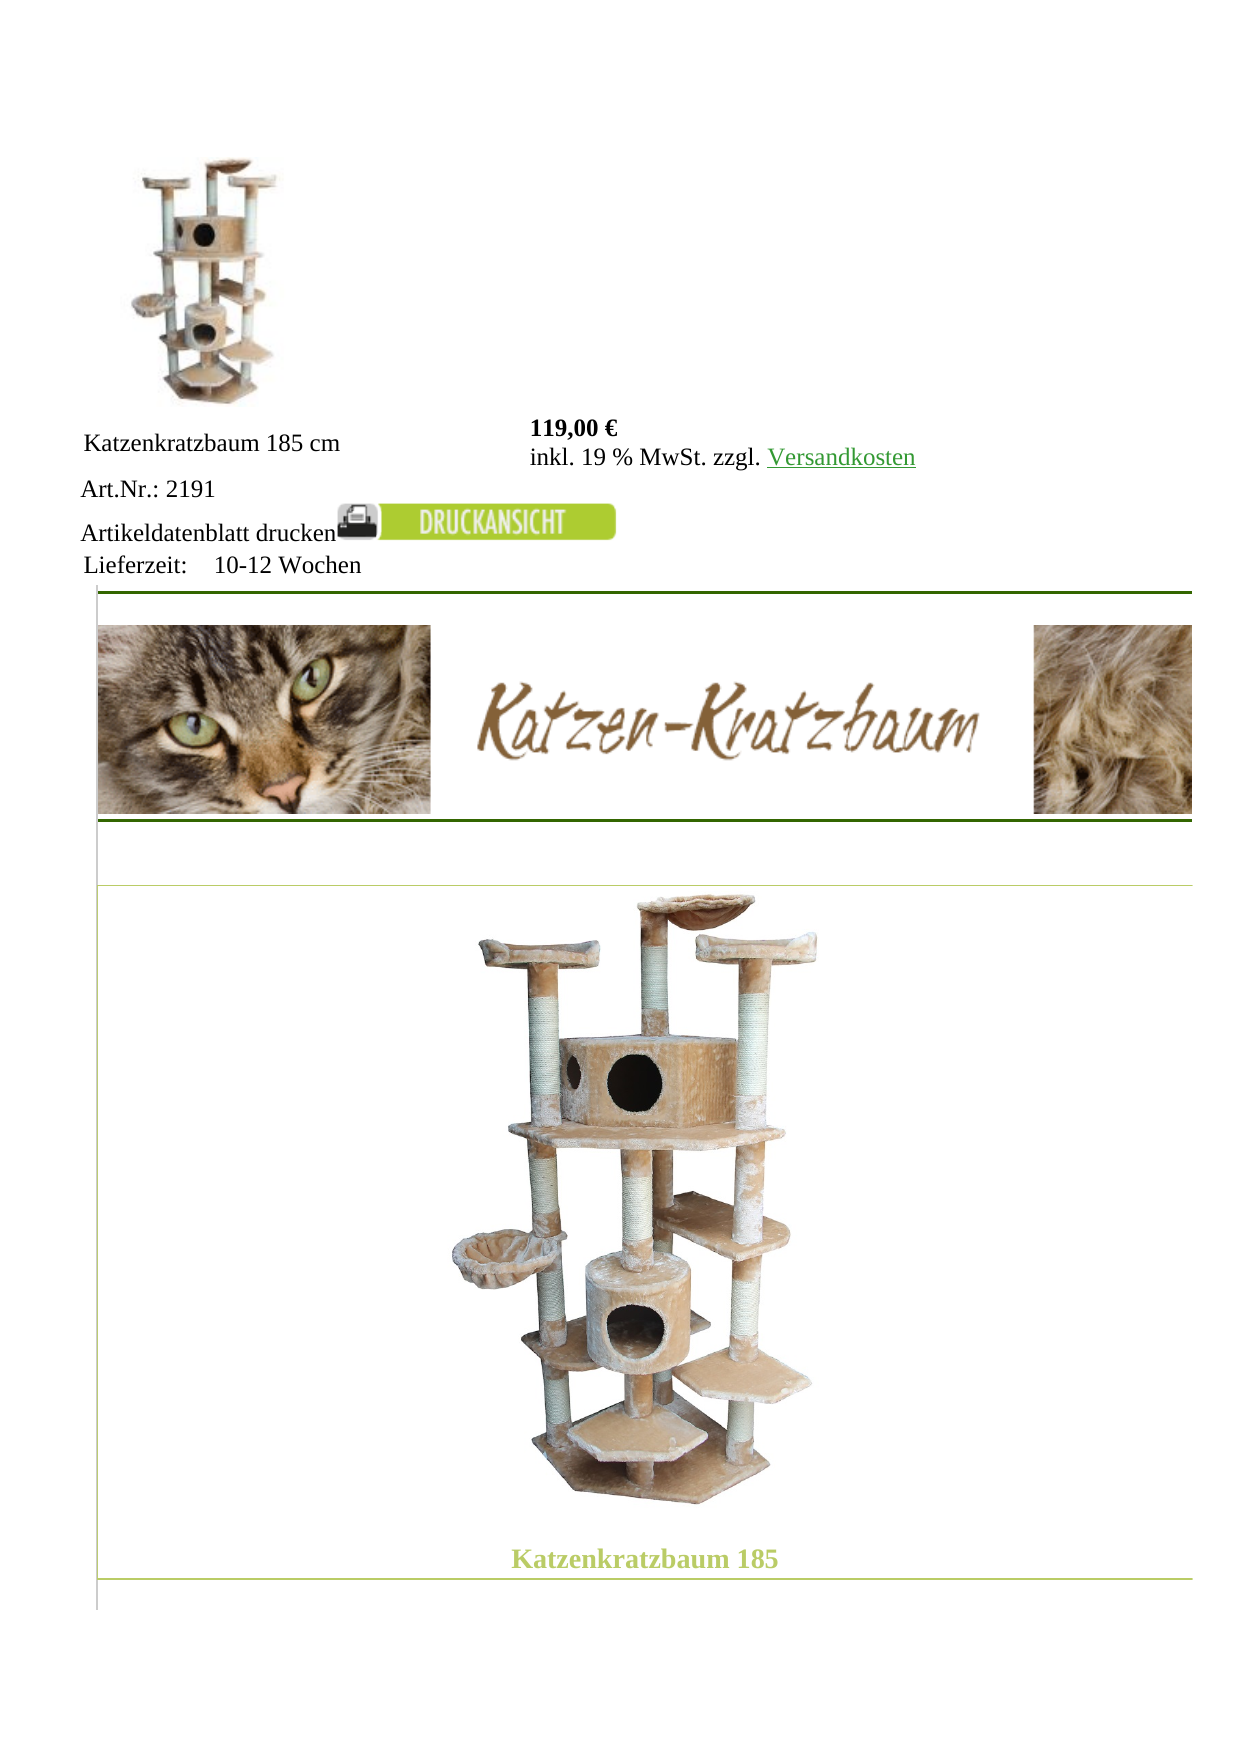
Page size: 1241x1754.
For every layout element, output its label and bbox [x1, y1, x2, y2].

picture [83, 157, 334, 407]
picture [98, 625, 1192, 814]
picture [327, 886, 963, 1511]
picture [336, 502, 618, 542]
table_header [74, 148, 1196, 1613]
